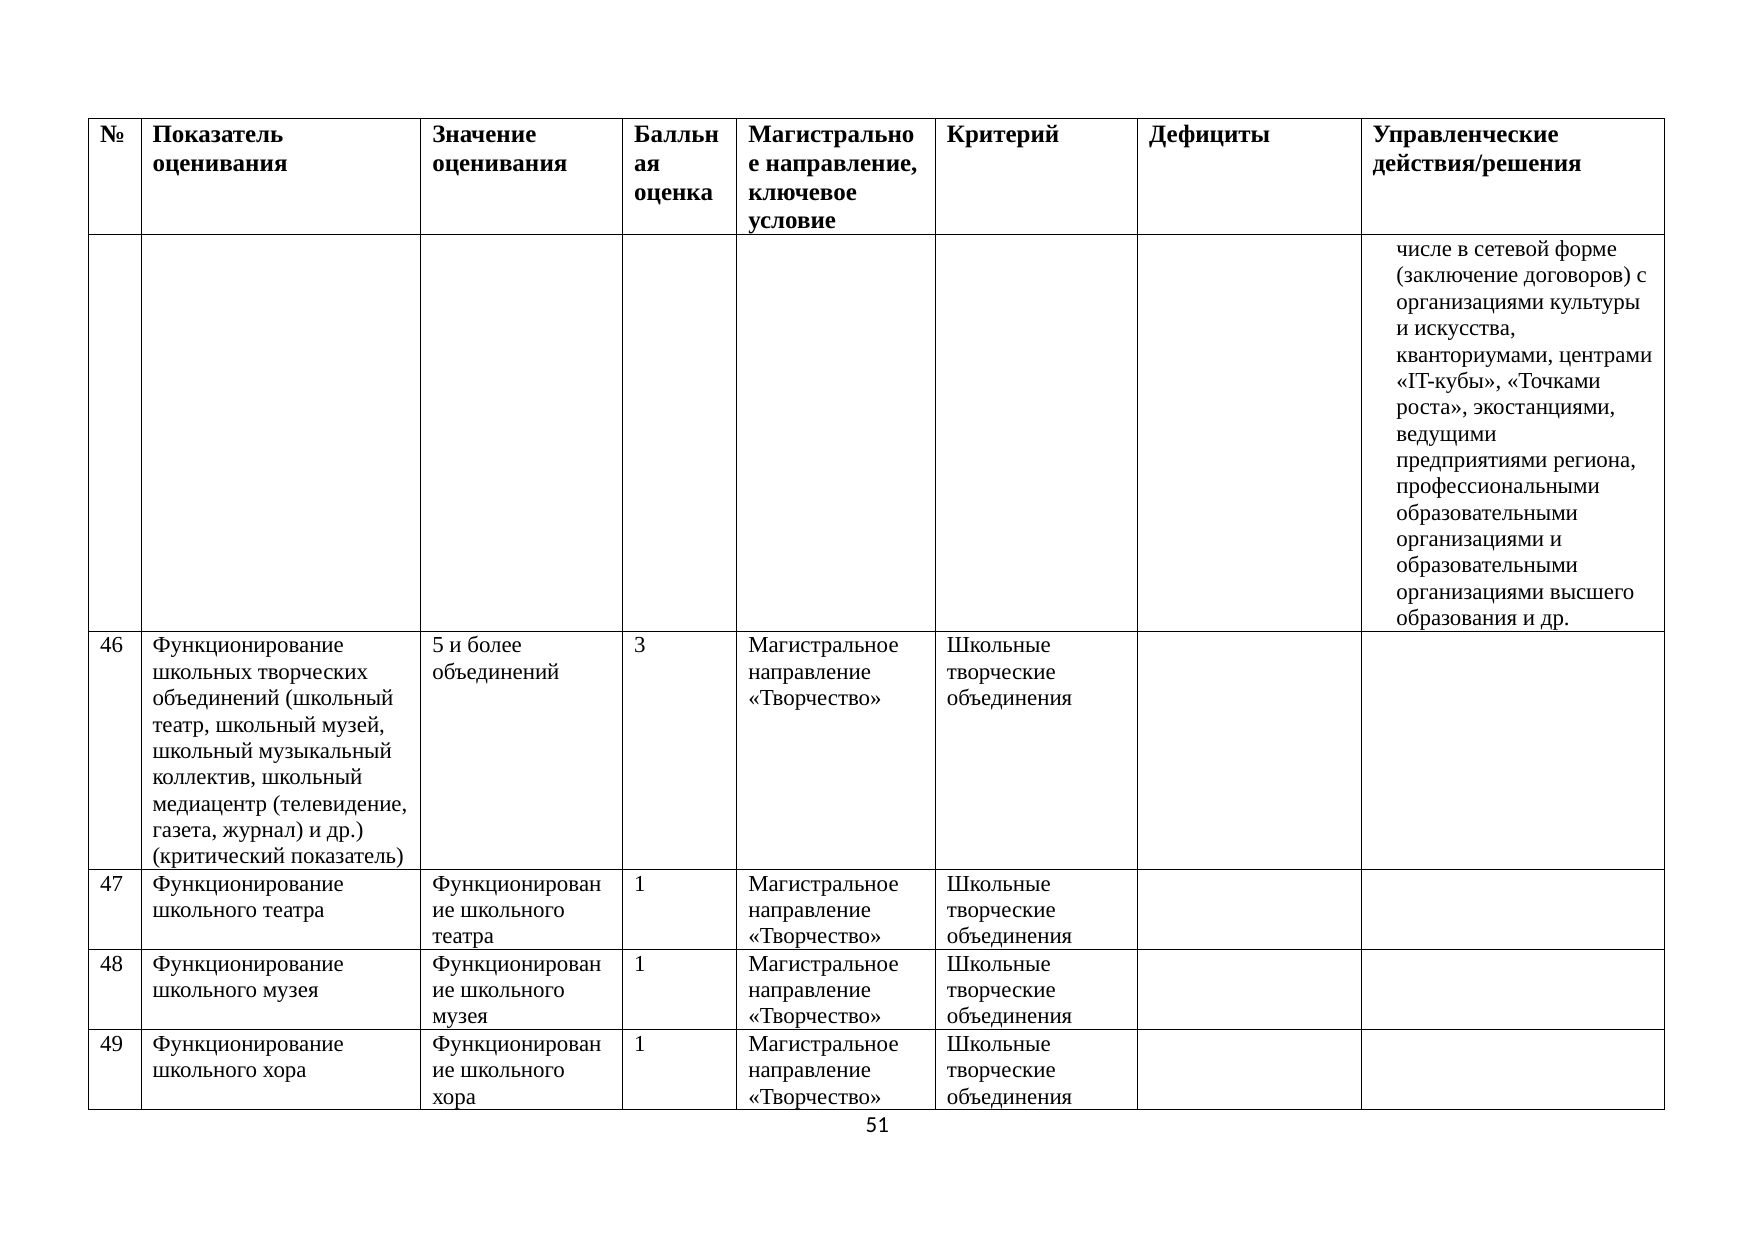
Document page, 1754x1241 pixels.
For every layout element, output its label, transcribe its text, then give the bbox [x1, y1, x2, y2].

table_cell 1 [623, 950, 736, 1029]
table_cell 48 [89, 950, 141, 1029]
table_cell Магистральное направление «Творчество» [737, 870, 935, 949]
table_header Показатель оценивания [142, 119, 420, 234]
table_cell 5 и более объединений [421, 632, 622, 869]
table_header Критерий [936, 119, 1137, 234]
table_cell Функционирование школьного театра [142, 870, 420, 949]
table_cell Школьные творческие объединения [936, 632, 1137, 869]
table_cell Функционирование школьного хора [421, 1030, 622, 1109]
table_header № [89, 119, 141, 234]
table_cell [1138, 632, 1361, 869]
table_header Значение оценивания [421, 119, 622, 234]
table_cell Школьные творческие объединения [936, 1030, 1137, 1109]
table_cell [1138, 1030, 1361, 1109]
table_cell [1138, 235, 1361, 631]
table_cell Магистральное направление «Творчество» [737, 950, 935, 1029]
table_cell 1 [623, 1030, 736, 1109]
table_header Балльная оценка [623, 119, 736, 234]
table_cell [1362, 870, 1664, 949]
table_cell [1138, 870, 1361, 949]
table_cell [1362, 235, 1664, 631]
table_cell Функционирование школьного театра [421, 870, 622, 949]
table_cell [1362, 950, 1664, 1029]
table_header Магистральное направление, ключевое условие [737, 119, 935, 234]
table_cell Магистральное направление «Творчество» [737, 632, 935, 869]
table_cell 47 [89, 870, 141, 949]
table_cell Школьные творческие объединения [936, 950, 1137, 1029]
table_cell 3 [623, 632, 736, 869]
table_cell 1 [623, 870, 736, 949]
table_cell Функционирование школьного хора [142, 1030, 420, 1109]
table_cell Функционирование школьных творческих объединений (школьный театр, школьный музей, школьный музыкальный коллектив, школьный медиацентр (телевидение, газета, журнал) и др.)(критический показатель) [142, 632, 420, 869]
table_header Управленческие действия/решения [1362, 119, 1664, 234]
table_cell Функционирование школьного музея [142, 950, 420, 1029]
table_cell [1362, 632, 1664, 869]
table_cell Магистральное направление «Творчество» [737, 1030, 935, 1109]
table_cell 49 [89, 1030, 141, 1109]
table_cell 46 [89, 632, 141, 869]
table_cell [1138, 950, 1361, 1029]
table_cell Школьные творческие объединения [936, 870, 1137, 949]
table_cell Функционирование школьного музея [421, 950, 622, 1029]
table_header Дефициты [1138, 119, 1361, 234]
table_cell [1362, 1030, 1664, 1109]
